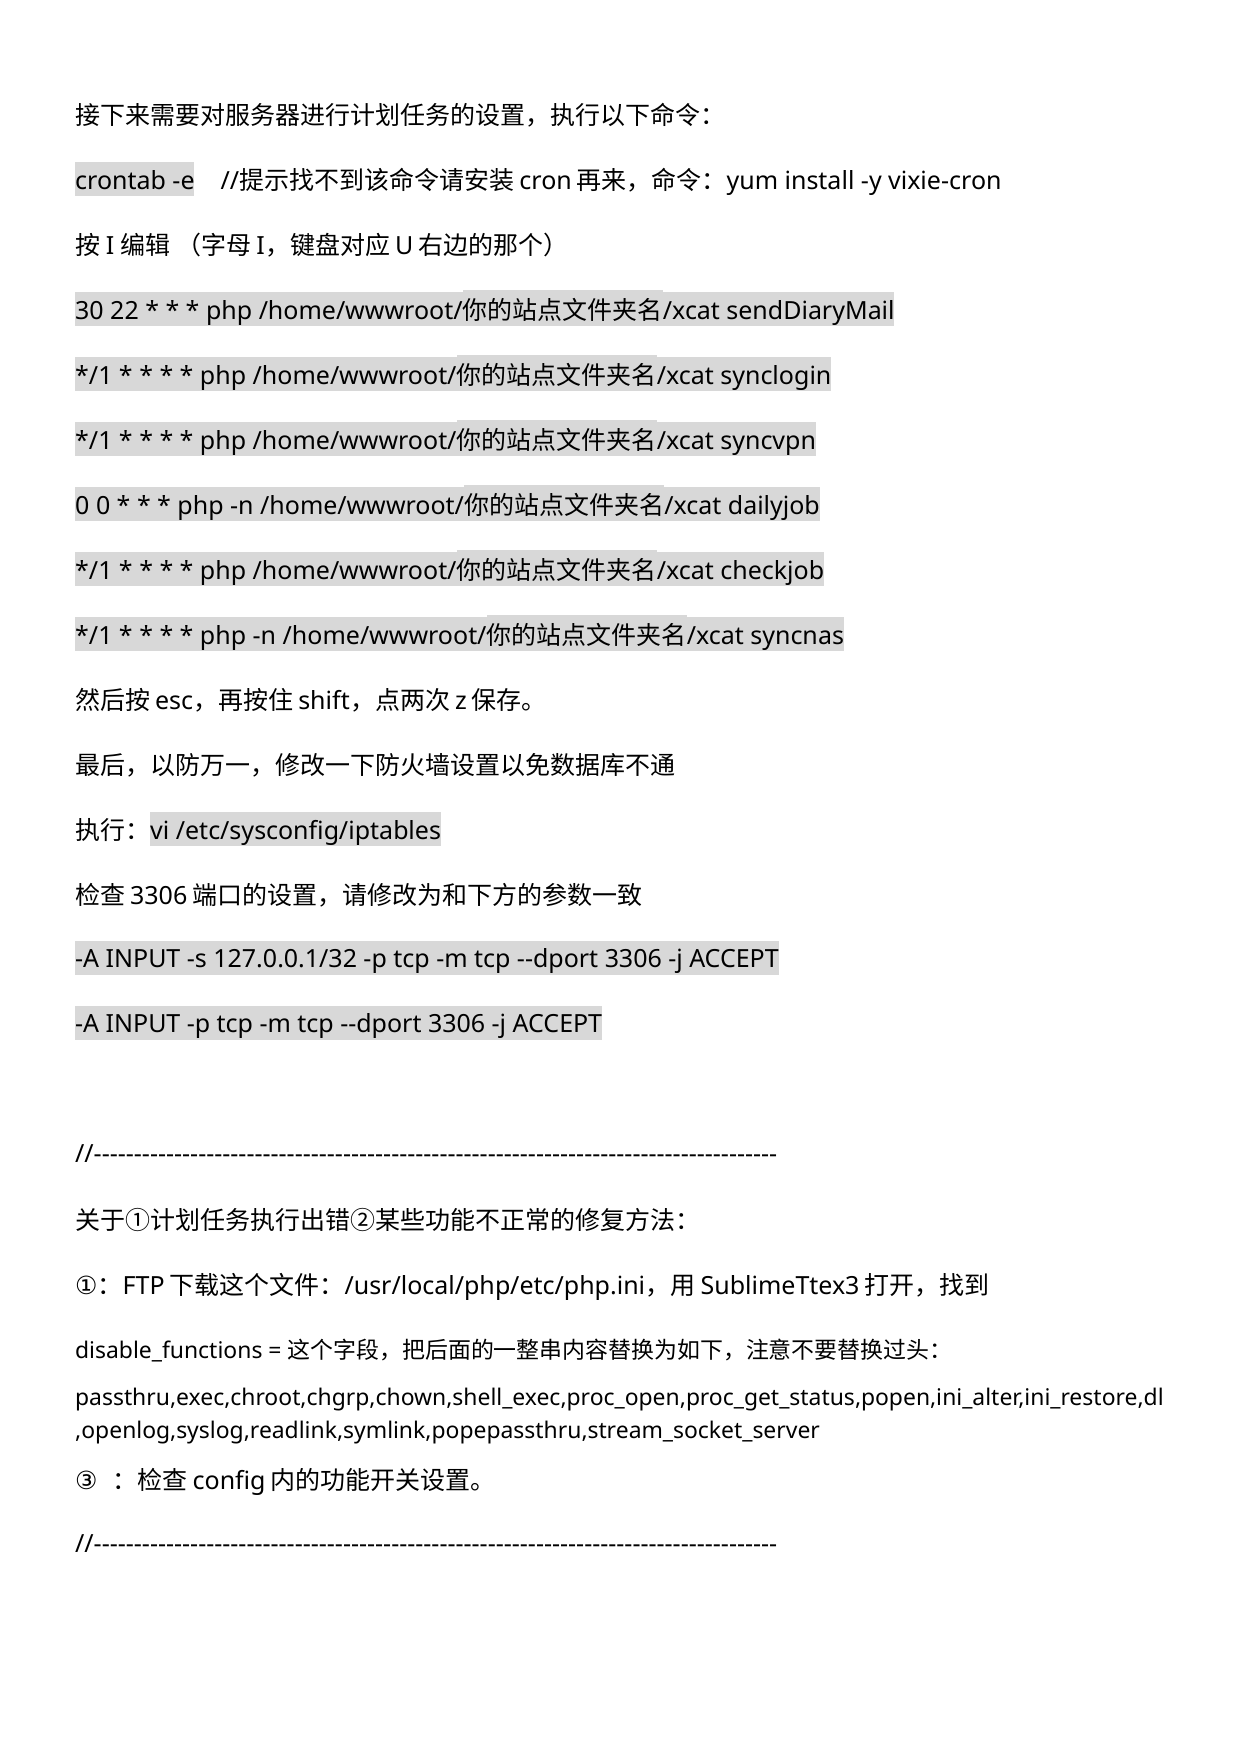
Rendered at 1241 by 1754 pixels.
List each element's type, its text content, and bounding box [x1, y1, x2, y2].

text -A INPUT -p tcp -m tcp --dport 3306 -j ACCEPT [75, 991, 1165, 1056]
text disable_functions = 这个字段，把后面的一整串内容替换为如下，注意不要替换过头： [75, 1316, 1165, 1381]
text 30 22 * * * php /home/wwwroot/你的站点文件夹名/xcat sendDiaryMail [75, 276, 1165, 341]
text 最后，以防万一，修改一下防火墙设置以免数据库不通 [75, 731, 1165, 796]
text passthru,exec,chroot,chgrp,chown,shell_exec,proc_open,proc_get_status,popen,ini_alter,ini_restore,dl,openlog,syslog,readlink,symlink,popepassthru,stream_socket_server [75, 1381, 1165, 1446]
text 然后按esc，再按住shift，点两次z保存。 [75, 666, 1165, 731]
text 0 0 * * * php -n /home/wwwroot/你的站点文件夹名/xcat dailyjob [75, 471, 1165, 536]
text ①：FTP下载这个文件：/usr/local/php/etc/php.ini，用SublimeTtex3打开，找到 [75, 1251, 1165, 1316]
text //------------------------------------------------------------------------------------- [75, 1121, 1165, 1186]
list ：检查config内的功能开关设置。 [75, 1446, 1165, 1511]
text //------------------------------------------------------------------------------------- [75, 1511, 1165, 1576]
text 按 I 编辑 （字母I，键盘对应U右边的那个） [75, 211, 1165, 276]
text 关于①计划任务执行出错②某些功能不正常的修复方法： [75, 1186, 1165, 1251]
text */1 * * * * php /home/wwwroot/你的站点文件夹名/xcat checkjob [75, 536, 1165, 601]
text -A INPUT -s 127.0.0.1/32 -p tcp -m tcp --dport 3306 -j ACCEPT [75, 926, 1165, 991]
text */1 * * * * php /home/wwwroot/你的站点文件夹名/xcat synclogin [75, 341, 1165, 406]
text */1 * * * * php -n /home/wwwroot/你的站点文件夹名/xcat syncnas [75, 601, 1165, 666]
text 接下来需要对服务器进行计划任务的设置，执行以下命令： [75, 81, 1165, 146]
text 执行：vi /etc/sysconfig/iptables [75, 796, 1165, 861]
text crontab -e //提示找不到该命令请安装cron再来，命令：yum install -y vixie-cron [75, 146, 1165, 211]
text 检查3306端口的设置，请修改为和下方的参数一致 [75, 861, 1165, 926]
text */1 * * * * php /home/wwwroot/你的站点文件夹名/xcat syncvpn [75, 406, 1165, 471]
